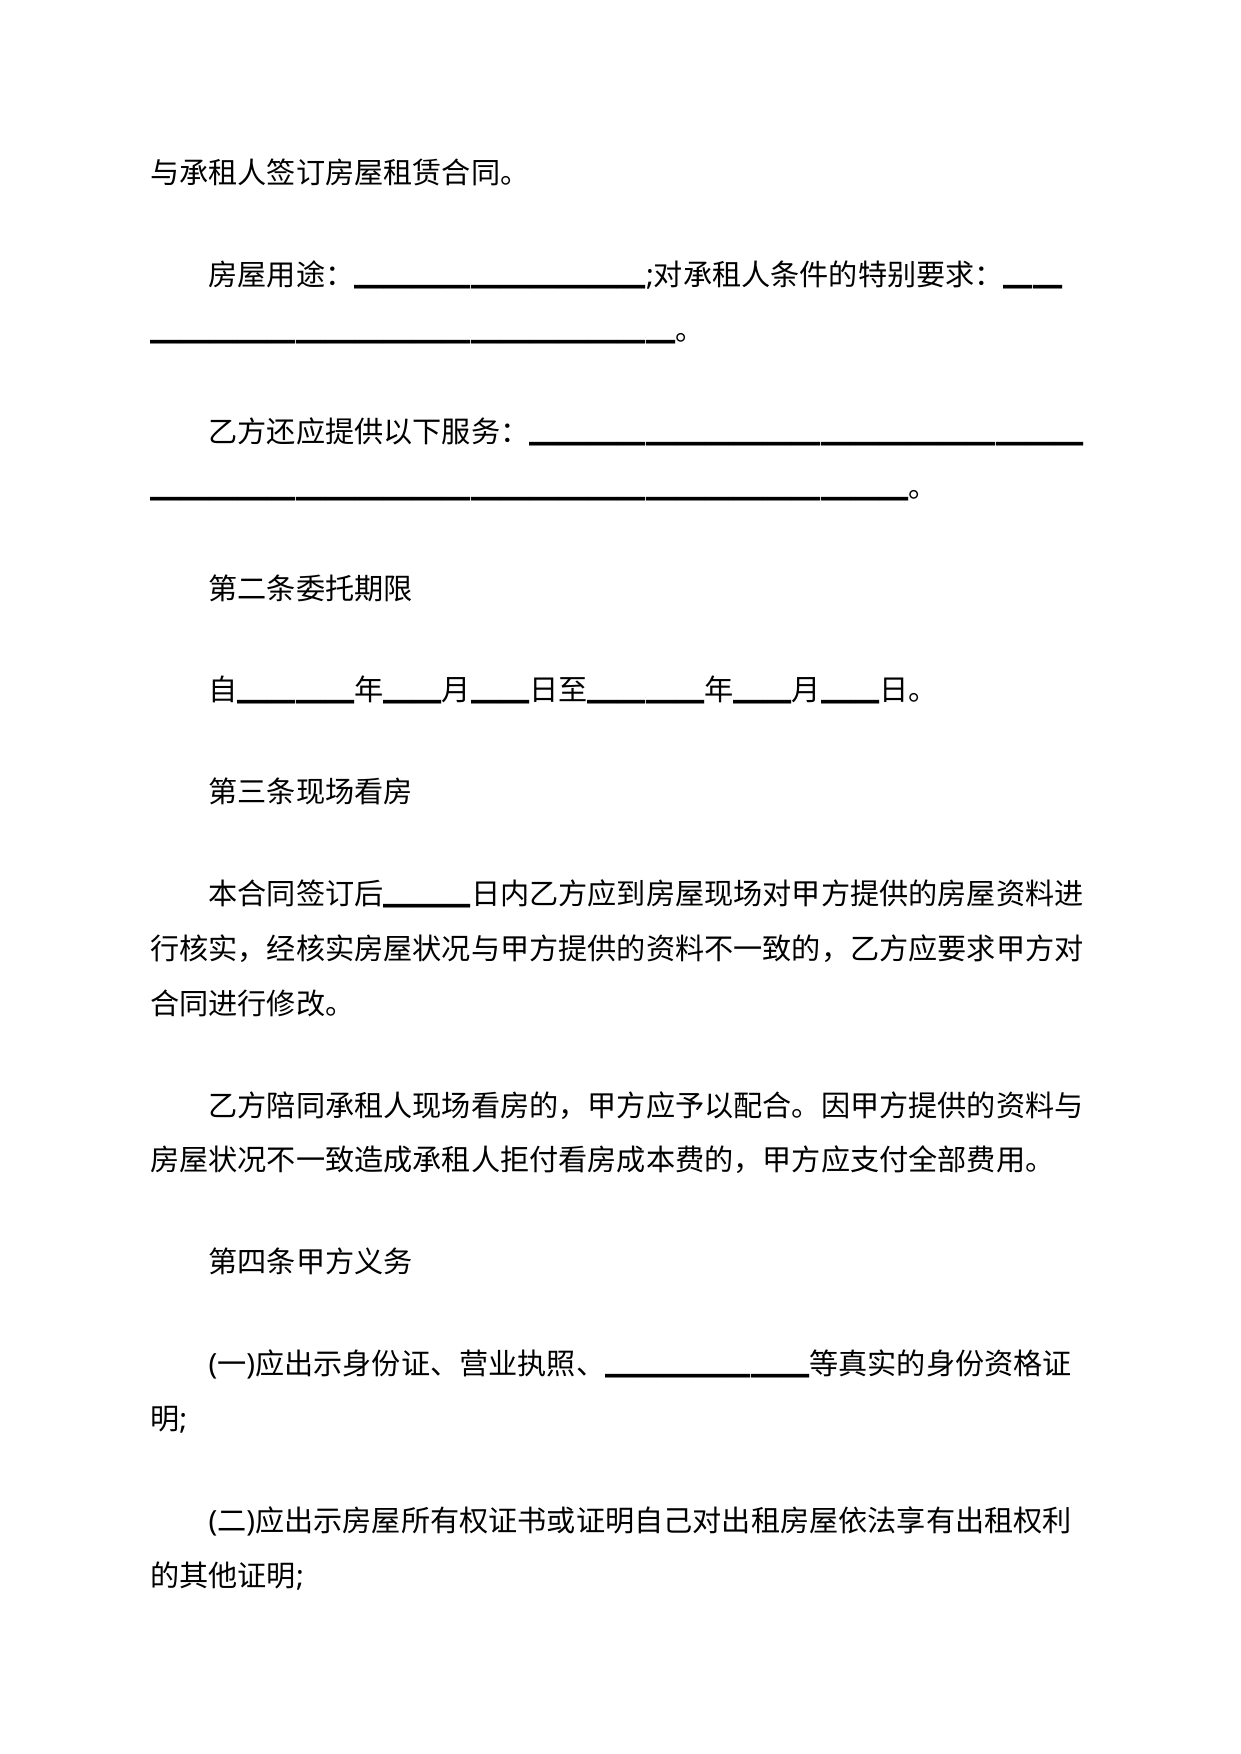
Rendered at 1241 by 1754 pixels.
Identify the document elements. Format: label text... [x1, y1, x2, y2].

text 第三条现场看房 [150, 769, 1090, 811]
text 自▁▁▁▁年▁▁月▁▁日至▁▁▁▁年▁▁月▁▁日。 [150, 667, 1090, 709]
text 乙方陪同承租人现场看房的，甲方应予以配合。因甲方提供的资料与房屋状况不一致造成承租人拒付看房成本费的，甲方应支付全部费用。 [150, 1082, 1090, 1179]
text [150, 150, 1090, 192]
text (一)应出示身份证、营业执照、▁▁▁▁▁▁▁等真实的身份资格证明; [150, 1341, 1090, 1438]
text 乙方还应提供以下服务：▁▁▁▁▁▁▁▁▁▁▁▁▁▁▁▁▁▁▁▁▁▁▁▁▁▁▁▁▁▁▁▁▁▁▁▁▁▁▁▁▁▁▁▁▁。 [150, 408, 1090, 506]
text 第二条委托期限 [150, 565, 1090, 607]
text 第四条甲方义务 [150, 1239, 1090, 1281]
text 本合同签订后▁▁▁日内乙方应到房屋现场对甲方提供的房屋资料进行核实，经核实房屋状况与甲方提供的资料不一致的，乙方应要求甲方对合同进行修改。 [150, 871, 1090, 1023]
text (二)应出示房屋所有权证书或证明自己对出租房屋依法享有出租权利的其他证明; [150, 1497, 1090, 1595]
text 房屋用途：▁▁▁▁▁▁▁▁▁▁;对承租人条件的特别要求：▁▁▁▁▁▁▁▁▁▁▁▁▁▁▁▁▁▁▁▁。 [150, 252, 1090, 349]
